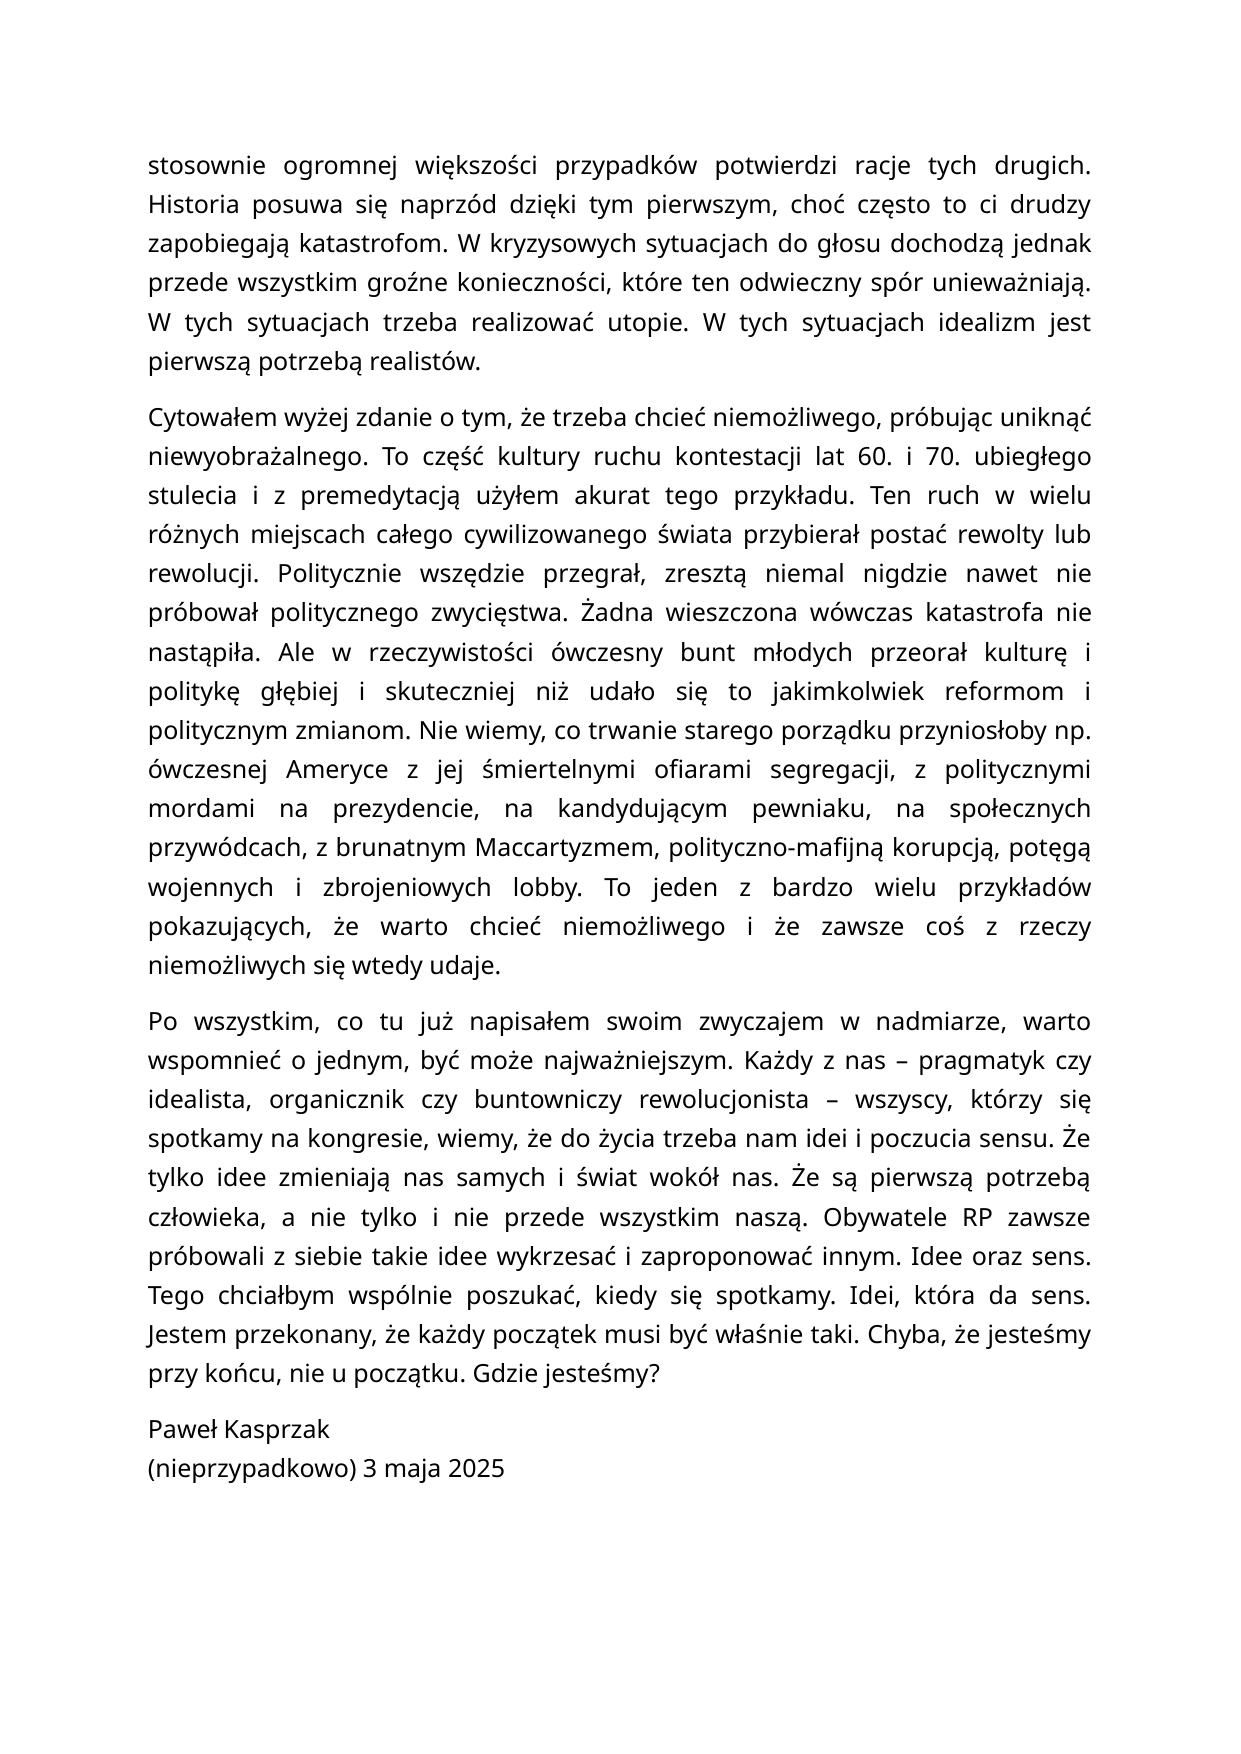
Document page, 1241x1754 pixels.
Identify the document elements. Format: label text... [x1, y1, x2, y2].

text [148, 148, 1093, 377]
text Po wszystkim, co tu już napisałem swoim zwyczajem w nadmiarze, warto wspomnieć o jednym, być może najważniejszym. Każdy z nas – pragmatyk czy idealista, organicznik czy buntowniczy rewolucjonista – wszyscy, którzy się spotkamy na kongresie, wiemy, że do życia trzeba nam idei i poczucia sensu. Że tylko idee zmieniają nas samych i świat wokół nas. Że są pierwszą potrzebą człowieka, a nie tylko i nie przede wszystkim naszą. Obywatele RP zawsze próbowali z siebie takie idee wykrzesać i zaproponować innym. Idee oraz sens. Tego chciałbym wspólnie poszukać, kiedy się spotkamy. Idei, która da sens. Jestem przekonany, że każdy początek musi być właśnie taki. Chyba, że jesteśmy przy końcu, nie u początku. Gdzie jesteśmy? [148, 1003, 1093, 1390]
text Cytowałem wyżej zdanie o tym, że trzeba chcieć niemożliwego, próbując uniknąć niewyobrażalnego. To część kultury ruchu kontestacji lat 60. i 70. ubiegłego stulecia i z premedytacją użyłem akurat tego przykładu. Ten ruch w wielu różnych miejscach całego cywilizowanego świata przybierał postać rewolty lub rewolucji. Politycznie wszędzie przegrał, zresztą niemal nigdzie nawet nie próbował politycznego zwycięstwa. Żadna wieszczona wówczas katastrofa nie nastąpiła. Ale w rzeczywistości ówczesny bunt młodych przeorał kulturę i politykę głębiej i skuteczniej niż udało się to jakimkolwiek reformom i politycznym zmianom. Nie wiemy, co trwanie starego porządku przyniosłoby np. ówczesnej Ameryce z jej śmiertelnymi ofiarami segregacji, z politycznymi mordami na prezydencie, na kandydującym pewniaku, na społecznych przywódcach, z brunatnym Maccartyzmem, polityczno-mafijną korupcją, potęgą wojennych i zbrojeniowych lobby. To jeden z bardzo wielu przykładów pokazujących, że warto chcieć niemożliwego i że zawsze coś z rzeczy niemożliwych się wtedy udaje. [148, 399, 1093, 982]
text Paweł Kasprzak (nieprzypadkowo) 3 maja 2025 [148, 1412, 1093, 1485]
